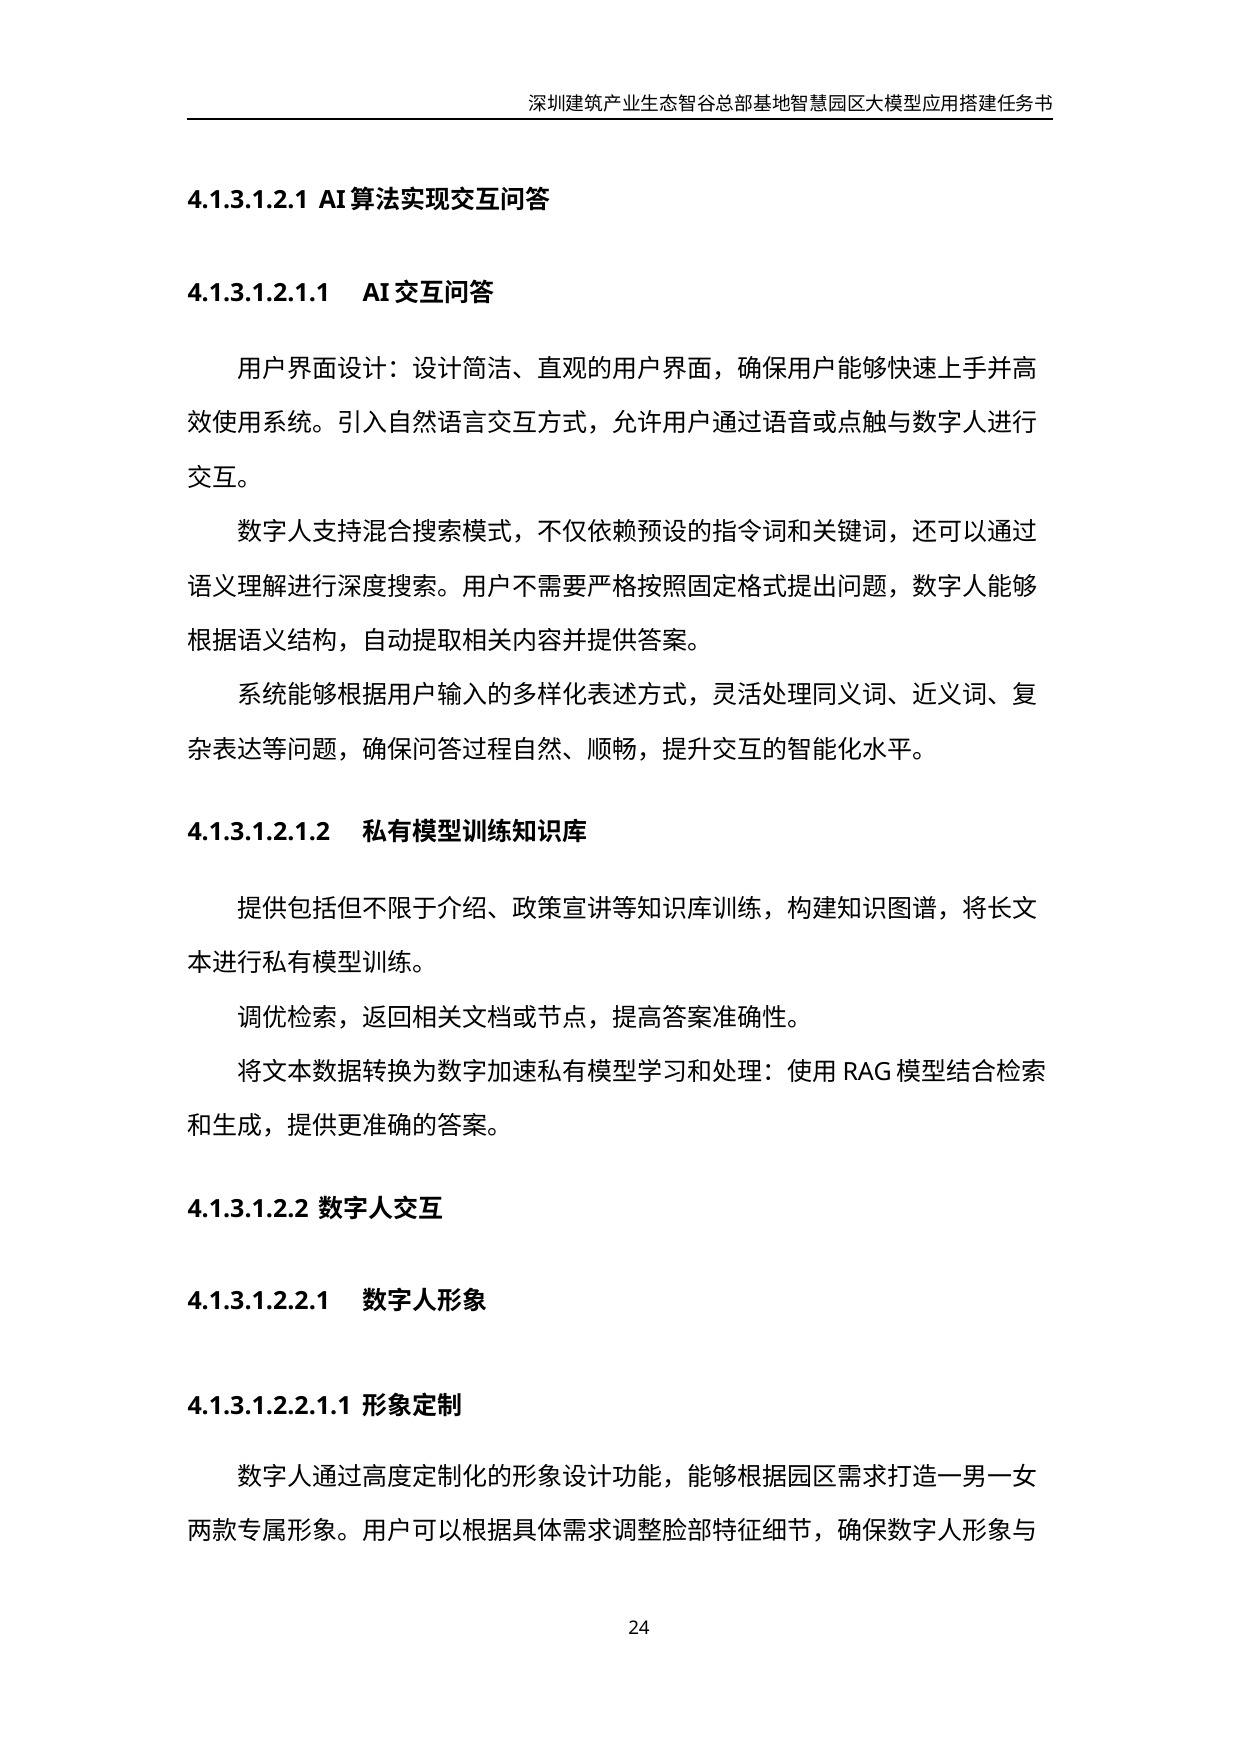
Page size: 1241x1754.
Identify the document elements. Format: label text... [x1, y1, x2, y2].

text 调优检索，返回相关文档或节点，提高答案准确性。 [187, 997, 1053, 1033]
subtitle 数字人交互 [187, 1173, 1053, 1241]
text 提供包括但不限于介绍、政策宣讲等知识库训练，构建知识图谱，将长文本进行私有模型训练。 [187, 888, 1053, 979]
text 用户界面设计：设计简洁、直观的用户界面，确保用户能够快速上手并高效使用系统。引入自然语言交互方式，允许用户通过语音或点触与数字人进行交互。 [187, 348, 1053, 493]
subtitle AI算法实现交互问答 [187, 164, 1053, 232]
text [187, 1456, 1053, 1547]
subtitle 私有模型训练知识库 [187, 796, 1053, 864]
subtitle 数字人形象 [187, 1265, 1053, 1333]
text 系统能够根据用户输入的多样化表述方式，灵活处理同义词、近义词、复杂表达等问题，确保问答过程自然、顺畅，提升交互的智能化水平。 [187, 675, 1053, 765]
subtitle 形象定制 [187, 1370, 1053, 1438]
text 数字人支持混合搜索模式，不仅依赖预设的指令词和关键词，还可以通过语义理解进行深度搜索。用户不需要严格按照固定格式提出问题，数字人能够根据语义结构，自动提取相关内容并提供答案。 [187, 512, 1053, 657]
subtitle AI交互问答 [187, 256, 1053, 324]
text 将文本数据转换为数字加速私有模型学习和处理：使用RAG模型结合检索和生成，提供更准确的答案。 [187, 1051, 1053, 1142]
